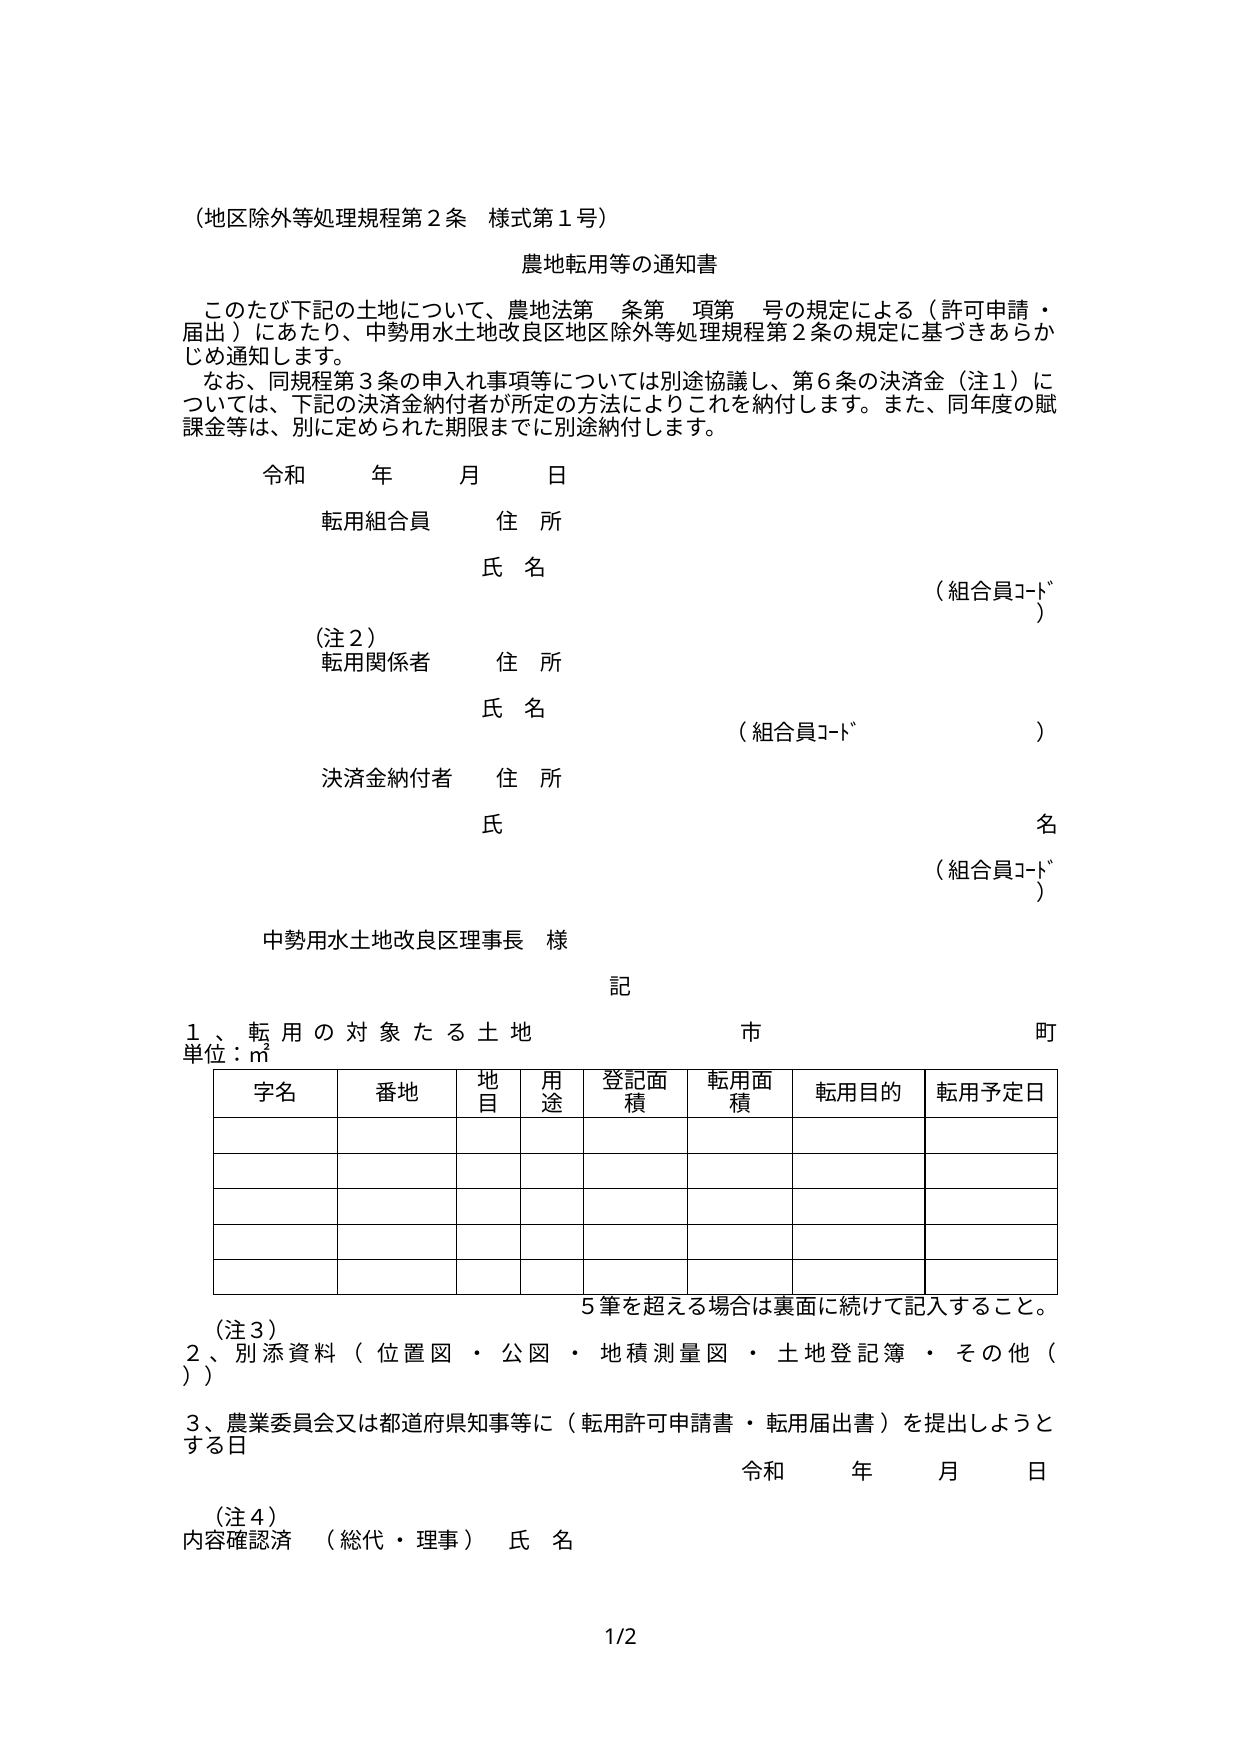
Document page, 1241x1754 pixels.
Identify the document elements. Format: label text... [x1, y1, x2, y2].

text （注４） [182, 1506, 1058, 1530]
text 転用関係者 住 所 [182, 651, 1058, 675]
table_cell [521, 1154, 583, 1188]
table_cell [338, 1225, 456, 1259]
table_cell [926, 1189, 1057, 1223]
table_cell [926, 1118, 1057, 1153]
subtitle 記 [182, 975, 1058, 999]
table_cell [793, 1189, 924, 1223]
table_header 転用予定日 [926, 1070, 1057, 1117]
table_cell [793, 1225, 924, 1259]
table_cell [688, 1225, 792, 1259]
table_cell [584, 1118, 687, 1153]
text （ 組合員ｺｰﾄﾞ ） [182, 859, 1058, 907]
text （注２） [182, 628, 1058, 651]
table_header 番地 [338, 1070, 456, 1117]
table_cell [214, 1154, 337, 1188]
table_cell [338, 1189, 456, 1223]
text 令和 年 月 日 [182, 1460, 1048, 1484]
table_cell [584, 1260, 687, 1294]
text なお、同規程第３条の申入れ事項等については別途協議し、第６条の決済金（注１）については、下記の決済金納付者が所定の方法によりこれを納付します。また、同年度の賦課金等は、別に定められた期限までに別途納付します。 [182, 371, 1058, 442]
table_cell [214, 1225, 337, 1259]
text 内容確認済 （ 総代 ・ 理事 ） 氏 名 [182, 1530, 1058, 1554]
text ２、別添資料（ 位置図 ・ 公図 ・ 地積測量図 ・ 土地登記簿 ・ その他（ ）） [182, 1343, 1058, 1390]
table_cell [338, 1154, 456, 1188]
table_cell [688, 1118, 792, 1153]
text 中勢用水土地改良区理事長 様 [182, 929, 1058, 953]
text 令和 年 月 日 [182, 464, 1058, 488]
text 転用組合員 住 所 [182, 510, 1058, 534]
table_cell [688, 1189, 792, 1223]
text 氏 名 [182, 556, 1058, 580]
table_cell [926, 1260, 1057, 1294]
text ３、農業委員会又は都道府県知事等に（ 転用許可申請書 ・ 転用届出書 ）を提出しようとする日 [182, 1413, 1058, 1460]
table_cell [338, 1118, 456, 1153]
text 氏 名 [182, 813, 1058, 859]
table_cell [793, 1118, 924, 1153]
table_cell [214, 1118, 337, 1153]
table_cell [584, 1189, 687, 1223]
table_cell [688, 1154, 792, 1188]
text 農地転用等の通知書 [182, 253, 1058, 277]
table_header 字名 [214, 1070, 337, 1117]
table_cell [688, 1260, 792, 1294]
text （注３） [182, 1319, 1058, 1343]
table_cell [457, 1260, 520, 1294]
table_cell [214, 1189, 337, 1223]
table_cell [457, 1225, 520, 1259]
table_cell [521, 1189, 583, 1223]
text （地区除外等処理規程第２条 様式第１号） [182, 207, 1058, 231]
table_header 地目 [457, 1070, 520, 1117]
table_cell [457, 1189, 520, 1223]
table_cell [584, 1225, 687, 1259]
table_cell [214, 1260, 337, 1294]
table_cell [926, 1225, 1057, 1259]
table_cell [521, 1260, 583, 1294]
text ５筆を超える場合は裏面に続けて記入すること。 [182, 1295, 1058, 1319]
table_cell [926, 1154, 1057, 1188]
table_header 登記面積 [584, 1070, 687, 1117]
text このたび下記の土地について、農地法第 条第 項第 号の規定による（ 許可申請 ・ 届出 ）にあたり、中勢用水土地改良区地区除外等処理規程第２条の規定に基づきあらかじめ通知します。 [182, 299, 1058, 371]
table_cell [584, 1154, 687, 1188]
table_cell [793, 1154, 924, 1188]
table_header 転用目的 [793, 1070, 924, 1117]
table_header 用途 [521, 1070, 583, 1117]
text 氏 名 [182, 697, 1058, 721]
table_cell [338, 1260, 456, 1294]
text （ 組合員ｺｰﾄﾞ ） [182, 721, 1058, 745]
text （ 組合員ｺｰﾄﾞ ） [182, 580, 1058, 628]
table_cell [521, 1118, 583, 1153]
table_header 転用面積 [688, 1070, 792, 1117]
table_cell [457, 1154, 520, 1188]
table_cell [521, 1225, 583, 1259]
table_cell [457, 1118, 520, 1153]
table_cell [793, 1260, 924, 1294]
text 決済金納付者 住 所 [182, 767, 1058, 791]
text １、転用の対象たる土地 市 町 単位：㎡ [182, 1021, 1058, 1069]
